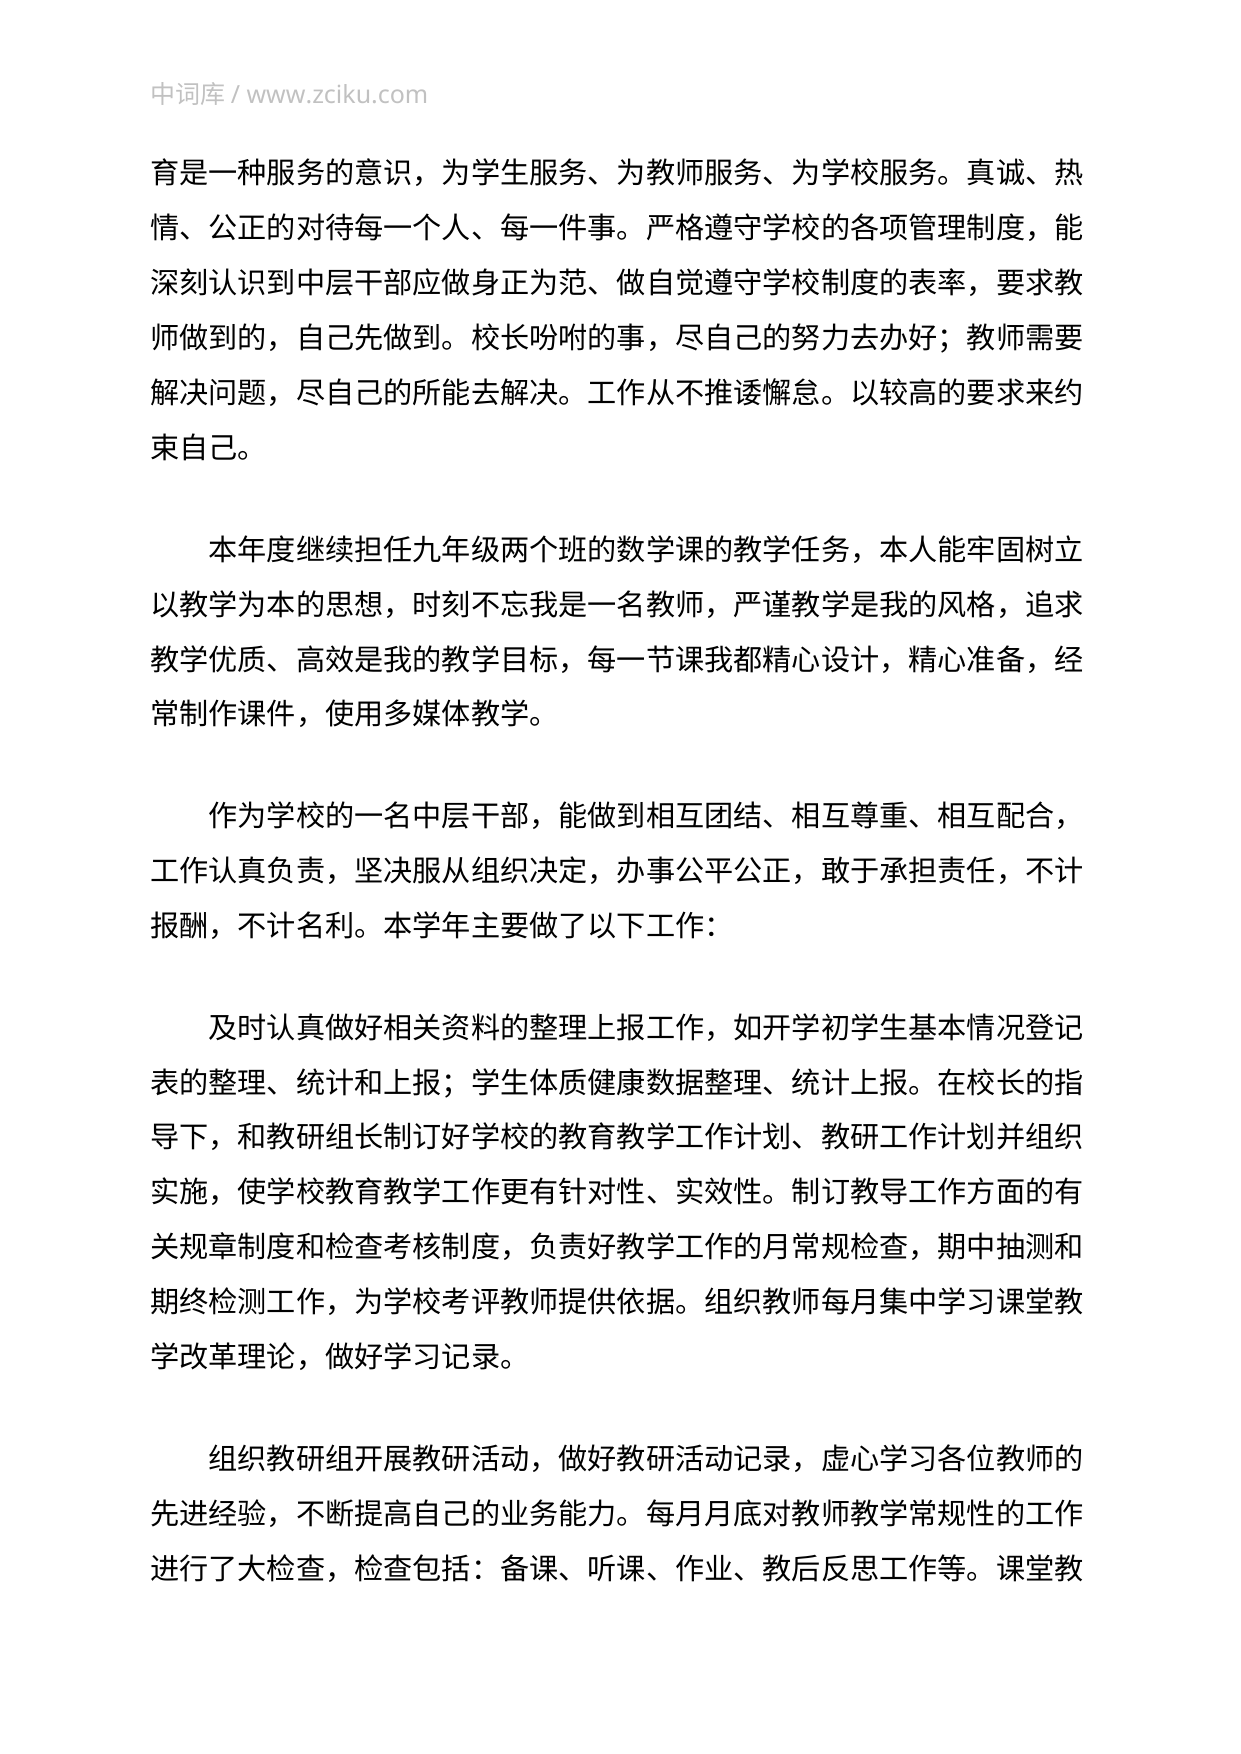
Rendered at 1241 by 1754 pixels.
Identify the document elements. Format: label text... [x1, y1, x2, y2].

text 作为学校的一名中层干部，能做到相互团结、相互尊重、相互配合，工作认真负责，坚决服从组织决定，办事公平公正，敢于承担责任，不计报酬，不计名利。本学年主要做了以下工作： [150, 793, 1090, 945]
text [150, 1435, 1090, 1587]
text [150, 150, 1090, 467]
text 本年度继续担任九年级两个班的数学课的教学任务，本人能牢固树立以教学为本的思想，时刻不忘我是一名教师，严谨教学是我的风格，追求教学优质、高效是我的教学目标，每一节课我都精心设计，精心准备，经常制作课件，使用多媒体教学。 [150, 526, 1090, 733]
text 及时认真做好相关资料的整理上报工作，如开学初学生基本情况登记表的整理、统计和上报；学生体质健康数据整理、统计上报。在校长的指导下，和教研组长制订好学校的教育教学工作计划、教研工作计划并组织实施，使学校教育教学工作更有针对性、实效性。制订教导工作方面的有关规章制度和检查考核制度，负责好教学工作的月常规检查，期中抽测和期终检测工作，为学校考评教师提供依据。组织教师每月集中学习课堂教学改革理论，做好学习记录。 [150, 1004, 1090, 1376]
